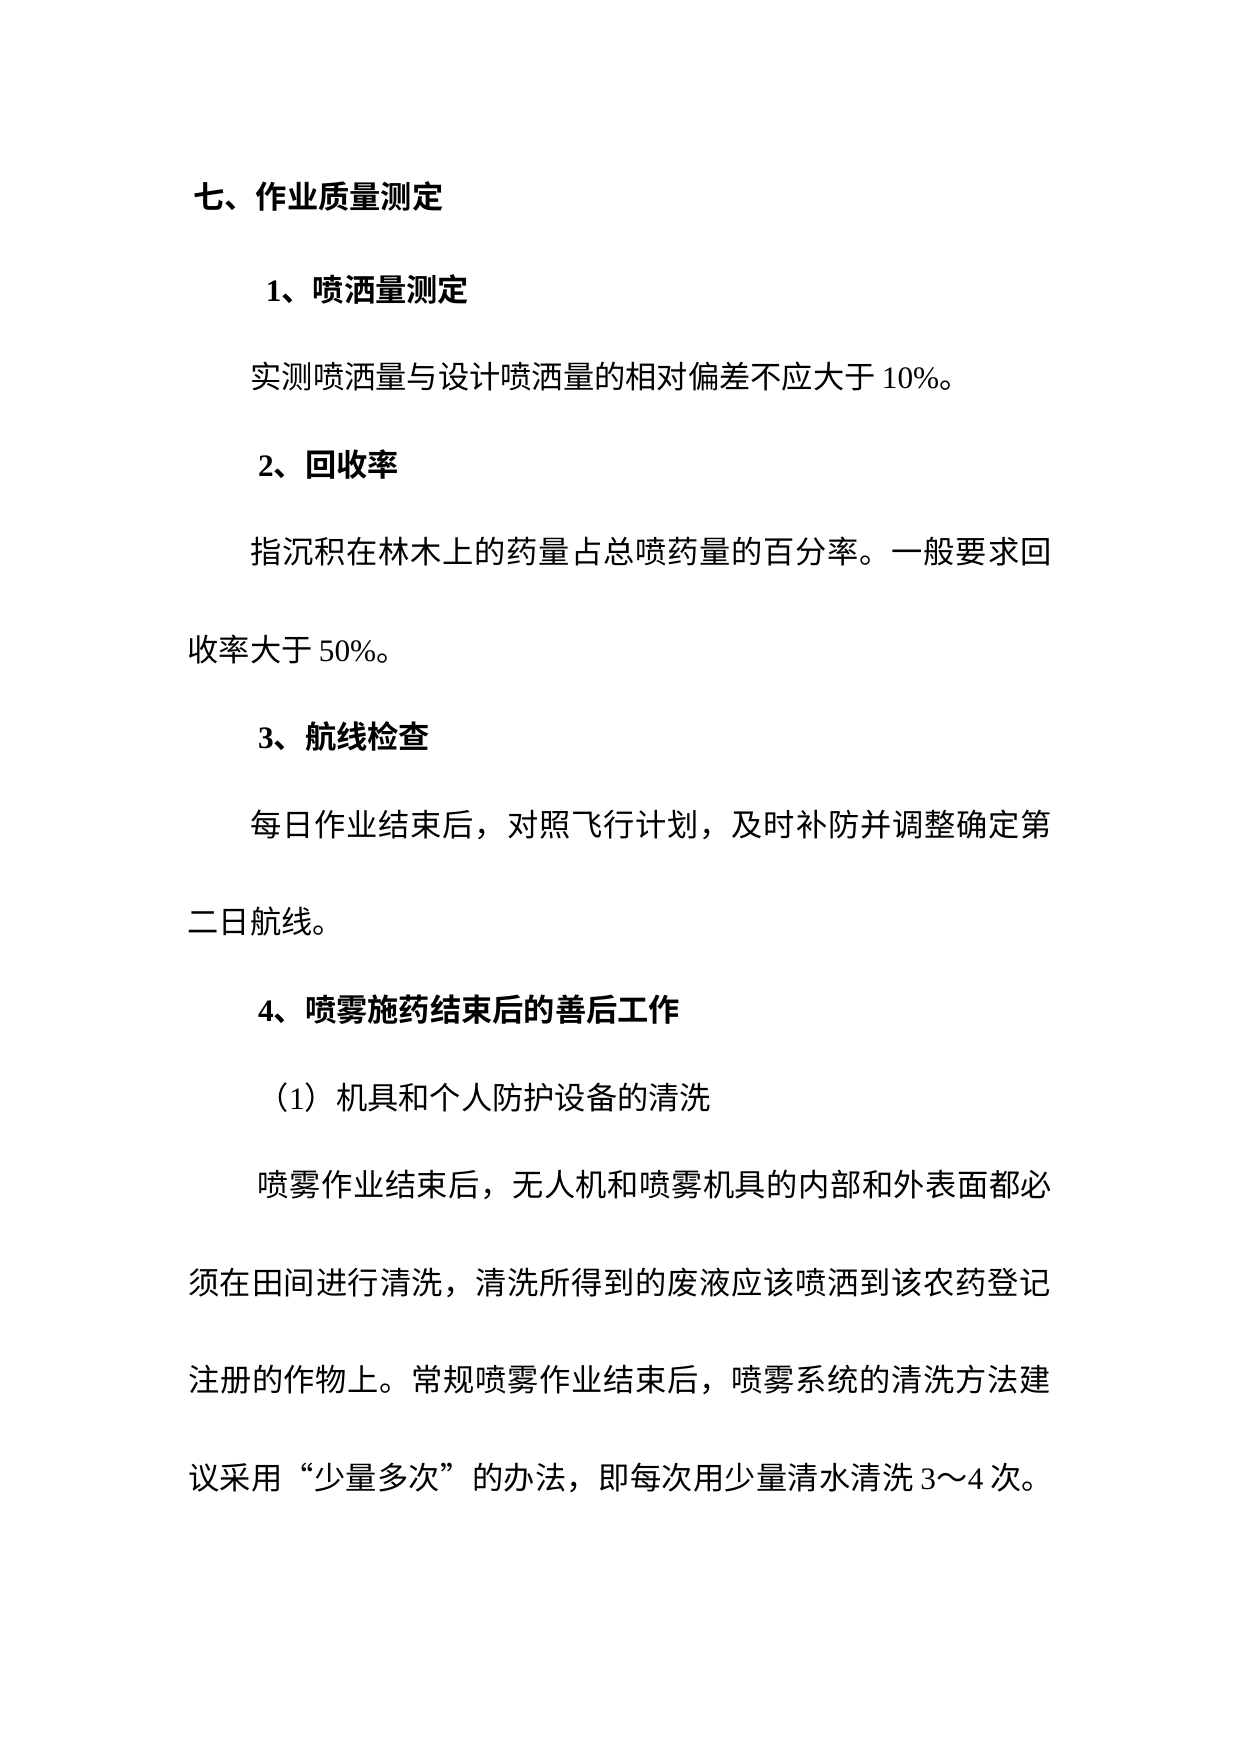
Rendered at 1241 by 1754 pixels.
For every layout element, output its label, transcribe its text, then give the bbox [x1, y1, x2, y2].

text 4、喷雾施药结束后的善后工作 [188, 975, 1053, 1040]
list 指沉积在林木上的药量占总喷药量的百分率。一般要求回收率大于50%。 [187, 518, 1053, 680]
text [188, 1151, 1053, 1508]
text 3、航线检查 [188, 703, 1053, 768]
text （1）机具和个人防护设备的清洗 [188, 1063, 1053, 1128]
text 1、喷洒量测定 [188, 255, 1053, 320]
list 每日作业结束后，对照飞行计划，及时补防并调整确定第二日航线。 [187, 790, 1053, 953]
text 实测喷洒量与设计喷洒量的相对偏差不应大于10%。 [188, 342, 1053, 407]
text 2、回收率 [188, 430, 1053, 495]
subtitle 七、作业质量测定 [193, 162, 1053, 227]
